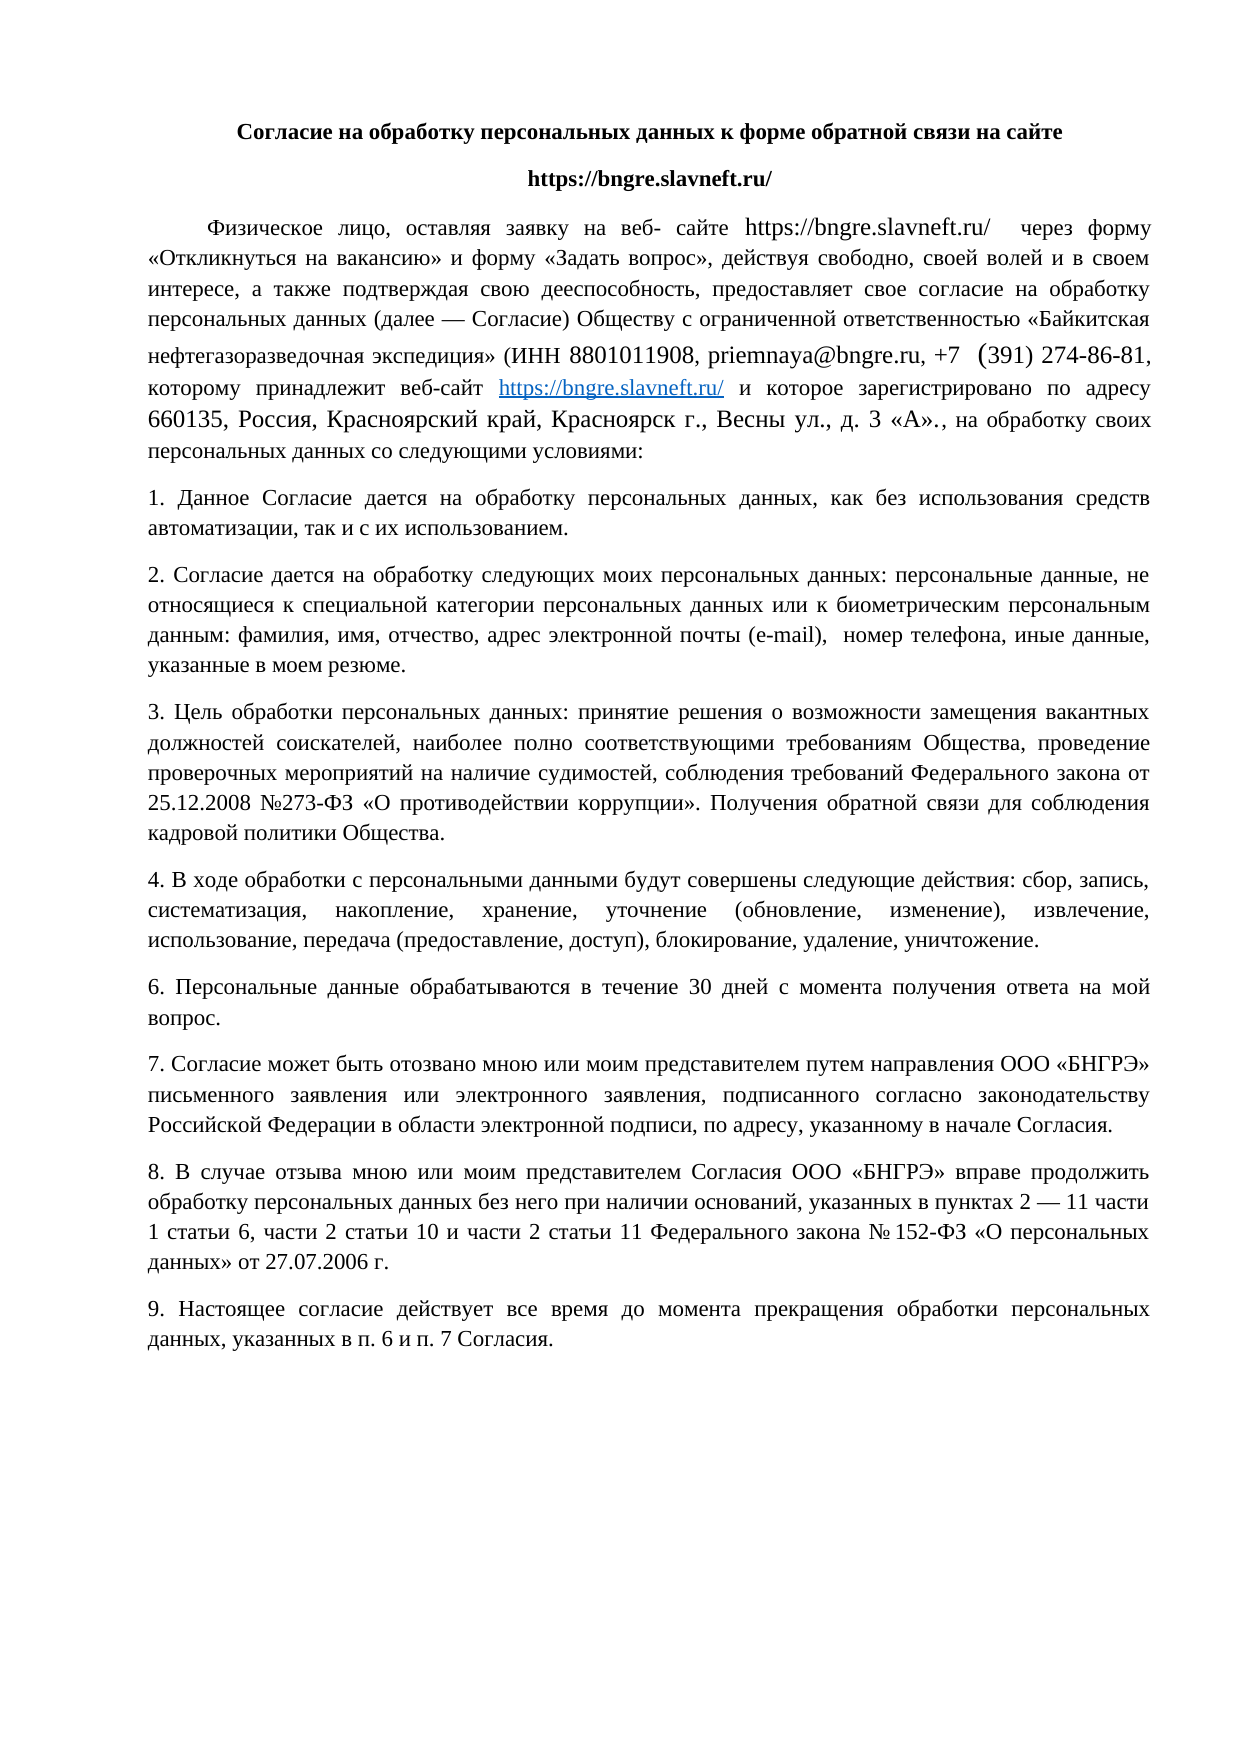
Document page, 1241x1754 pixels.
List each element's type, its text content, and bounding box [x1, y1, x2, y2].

text 6. Персональные данные обрабатываются в течение 30 дней с момента получения ответа на мой вопрос. [148, 973, 1152, 1030]
text Согласие на обработку персональных данных к форме обратной связи на сайте [148, 118, 1152, 144]
text 2. Согласие дается на обработку следующих моих персональных данных: персональные данные, не относящиеся к специальной категории персональных данных или к биометрическим персональным данным: фамилия, имя, отчество, адрес электронной почты (e-mail), номер телефона, иные данные, указанные в моем резюме. [148, 561, 1152, 678]
text https://bngre.slavneft.ru/ [148, 165, 1152, 191]
text 1. Данное Согласие дается на обработку персональных данных, как без использования средств автоматизации, так и с их использованием. [148, 484, 1152, 540]
text 8. В случае отзыва мною или моим представителем Согласия ООО «БНГРЭ» вправе продолжить обработку персональных данных без него при наличии оснований, указанных в пунктах 2 — 11 части 1 статьи 6, части 2 статьи 10 и части 2 статьи 11 Федерального закона № 152-ФЗ «О персональных данных» от 27.07.2006 г. [148, 1158, 1152, 1275]
text 7. Согласие может быть отозвано мною или моим представителем путем направления ООО «БНГРЭ» письменного заявления или электронного заявления, подписанного согласно законодательству Российской Федерации в области электронной подписи, по адресу, указанному в начале Согласия. [148, 1050, 1152, 1137]
text Физическое лицо, оставляя заявку на веб- сайте https://bngre.slavneft.ru/ через форму «Откликнуться на вакансию» и форму «Задать вопрос», действуя свободно, своей волей и в своем интересе, а также подтверждая свою дееспособность, предоставляет свое согласие на обработку персональных данных (далее — Согласие) Обществу с ограниченной ответственностью «Байкитская нефтегазоразведочная экспедиция» (ИНН 8801011908, priemnaya@bngre.ru, +7 (391) 274-86-81, которому принадлежит веб-сайт https://bngre.slavneft.ru/ и которое зарегистрировано по адресу 660135, Россия, Красноярский край, Красноярск г., Весны ул., д. 3 «А»., на обработку своих персональных данных со следующими условиями: [148, 212, 1152, 463]
text 4. В ходе обработки с персональными данными будут совершены следующие действия: сбор, запись, систематизация, накопление, хранение, уточнение (обновление, изменение), извлечение, использование, передача (предоставление, доступ), блокирование, удаление, уничтожение. [148, 866, 1152, 953]
text 3. Цель обработки персональных данных: принятие решения о возможности замещения вакантных должностей соискателей, наиболее полно соответствующими требованиям Общества, проведение проверочных мероприятий на наличие судимостей, соблюдения требований Федерального закона от 25.12.2008 №273-ФЗ «О противодействии коррупции». Получения обратной связи для соблюдения кадровой политики Общества. [148, 698, 1152, 846]
text 9. Настоящее согласие действует все время до момента прекращения обработки персональных данных, указанных в п. 6 и п. 7 Согласия. [148, 1295, 1152, 1352]
